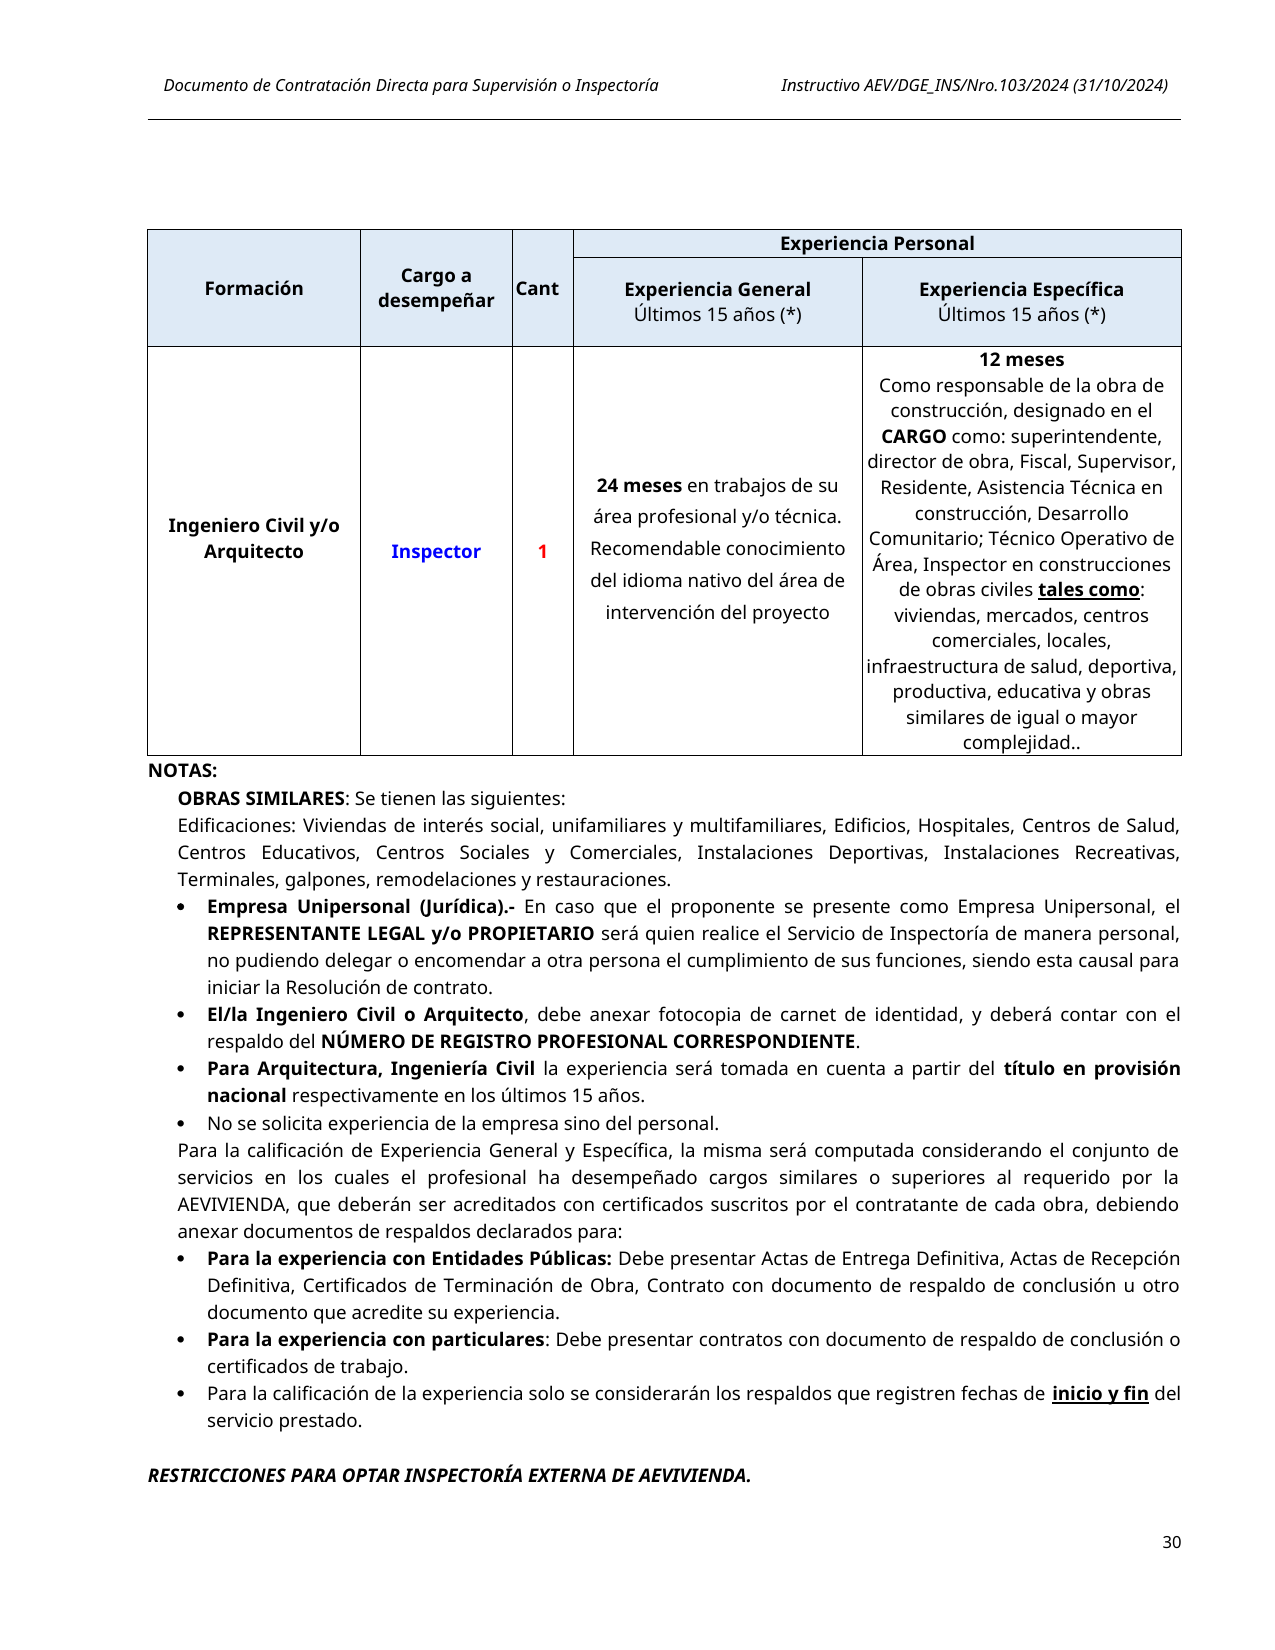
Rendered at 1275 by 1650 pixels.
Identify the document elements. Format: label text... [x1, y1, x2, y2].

text OBRAS SIMILARES: Se tienen las siguientes: [177, 783, 1181, 810]
table_cell 24 meses en trabajos de su área profesional y/o técnica. Recomendable conocimiento del idioma nativo del área de intervención del proyecto [574, 347, 862, 755]
table_cell 1 [513, 347, 573, 755]
list Para Arquitectura, Ingeniería Civil la experiencia será tomada en cuenta a partir del título en provisión nacional respectivamente en los últimos 15 años. [177, 1054, 1181, 1108]
table_cell Inspector [361, 347, 512, 755]
table_header Formación [148, 230, 360, 346]
list Para la calificación de la experiencia solo se considerarán los respaldos que registren fechas de inicio y fin del servicio prestado. [177, 1379, 1181, 1433]
table_header Experiencia Personal [574, 230, 1181, 257]
text RESTRICCIONES PARA OPTAR INSPECTORÍA EXTERNA DE AEVIVIENDA. [148, 1460, 1181, 1487]
text NOTAS: [148, 756, 1181, 783]
list Para la experiencia con particulares: Debe presentar contratos con documento de respaldo de conclusión o certificados de trabajo. [177, 1325, 1181, 1379]
table_cell Ingeniero Civil y/o Arquitecto [148, 347, 360, 755]
table_header Cargo a desempeñar [361, 230, 512, 346]
table_cell Experiencia Específica Últimos 15 años (*) [863, 258, 1181, 346]
table_cell Experiencia General Últimos 15 años (*) [574, 258, 862, 346]
list El/la Ingeniero Civil o Arquitecto, debe anexar fotocopia de carnet de identidad, y deberá contar con el respaldo del NÚMERO DE REGISTRO PROFESIONAL CORRESPONDIENTE. [177, 1000, 1181, 1054]
list No se solicita experiencia de la empresa sino del personal. [177, 1108, 1181, 1135]
list Empresa Unipersonal (Jurídica).- En caso que el proponente se presente como Empresa Unipersonal, el REPRESENTANTE LEGAL y/o PROPIETARIO será quien realice el Servicio de Inspectoría de manera personal, no pudiendo delegar o encomendar a otra persona el cumplimiento de sus funciones, siendo esta causal para iniciar la Resolución de contrato. [177, 892, 1181, 1000]
list Para la experiencia con Entidades Públicas: Debe presentar Actas de Entrega Definitiva, Actas de Recepción Definitiva, Certificados de Terminación de Obra, Contrato con documento de respaldo de conclusión u otro documento que acredite su experiencia. [177, 1244, 1181, 1325]
table_cell 12 meses Como responsable de la obra de construcción, designado en el CARGO como: superintendente, director de obra, Fiscal, Supervisor, Residente, Asistencia Técnica en construcción, Desarrollo Comunitario; Técnico Operativo de Área, Inspector en construcciones de obras civiles tales como: viviendas, mercados, centros comerciales, locales, infraestructura de salud, deportiva, productiva, educativa y obras similares de igual o mayor complejidad.. [863, 347, 1181, 755]
text Edificaciones: Viviendas de interés social, unifamiliares y multifamiliares, Edificios, Hospitales, Centros de Salud, Centros Educativos, Centros Sociales y Comerciales, Instalaciones Deportivas, Instalaciones Recreativas, Terminales, galpones, remodelaciones y restauraciones. [177, 810, 1181, 892]
text Para la calificación de Experiencia General y Específica, la misma será computada considerando el conjunto de servicios en los cuales el profesional ha desempeñado cargos similares o superiores al requerido por la AEVIVIENDA, que deberán ser acreditados con certificados suscritos por el contratante de cada obra, debiendo anexar documentos de respaldos declarados para: [177, 1135, 1181, 1244]
table_header Cant [513, 230, 573, 346]
